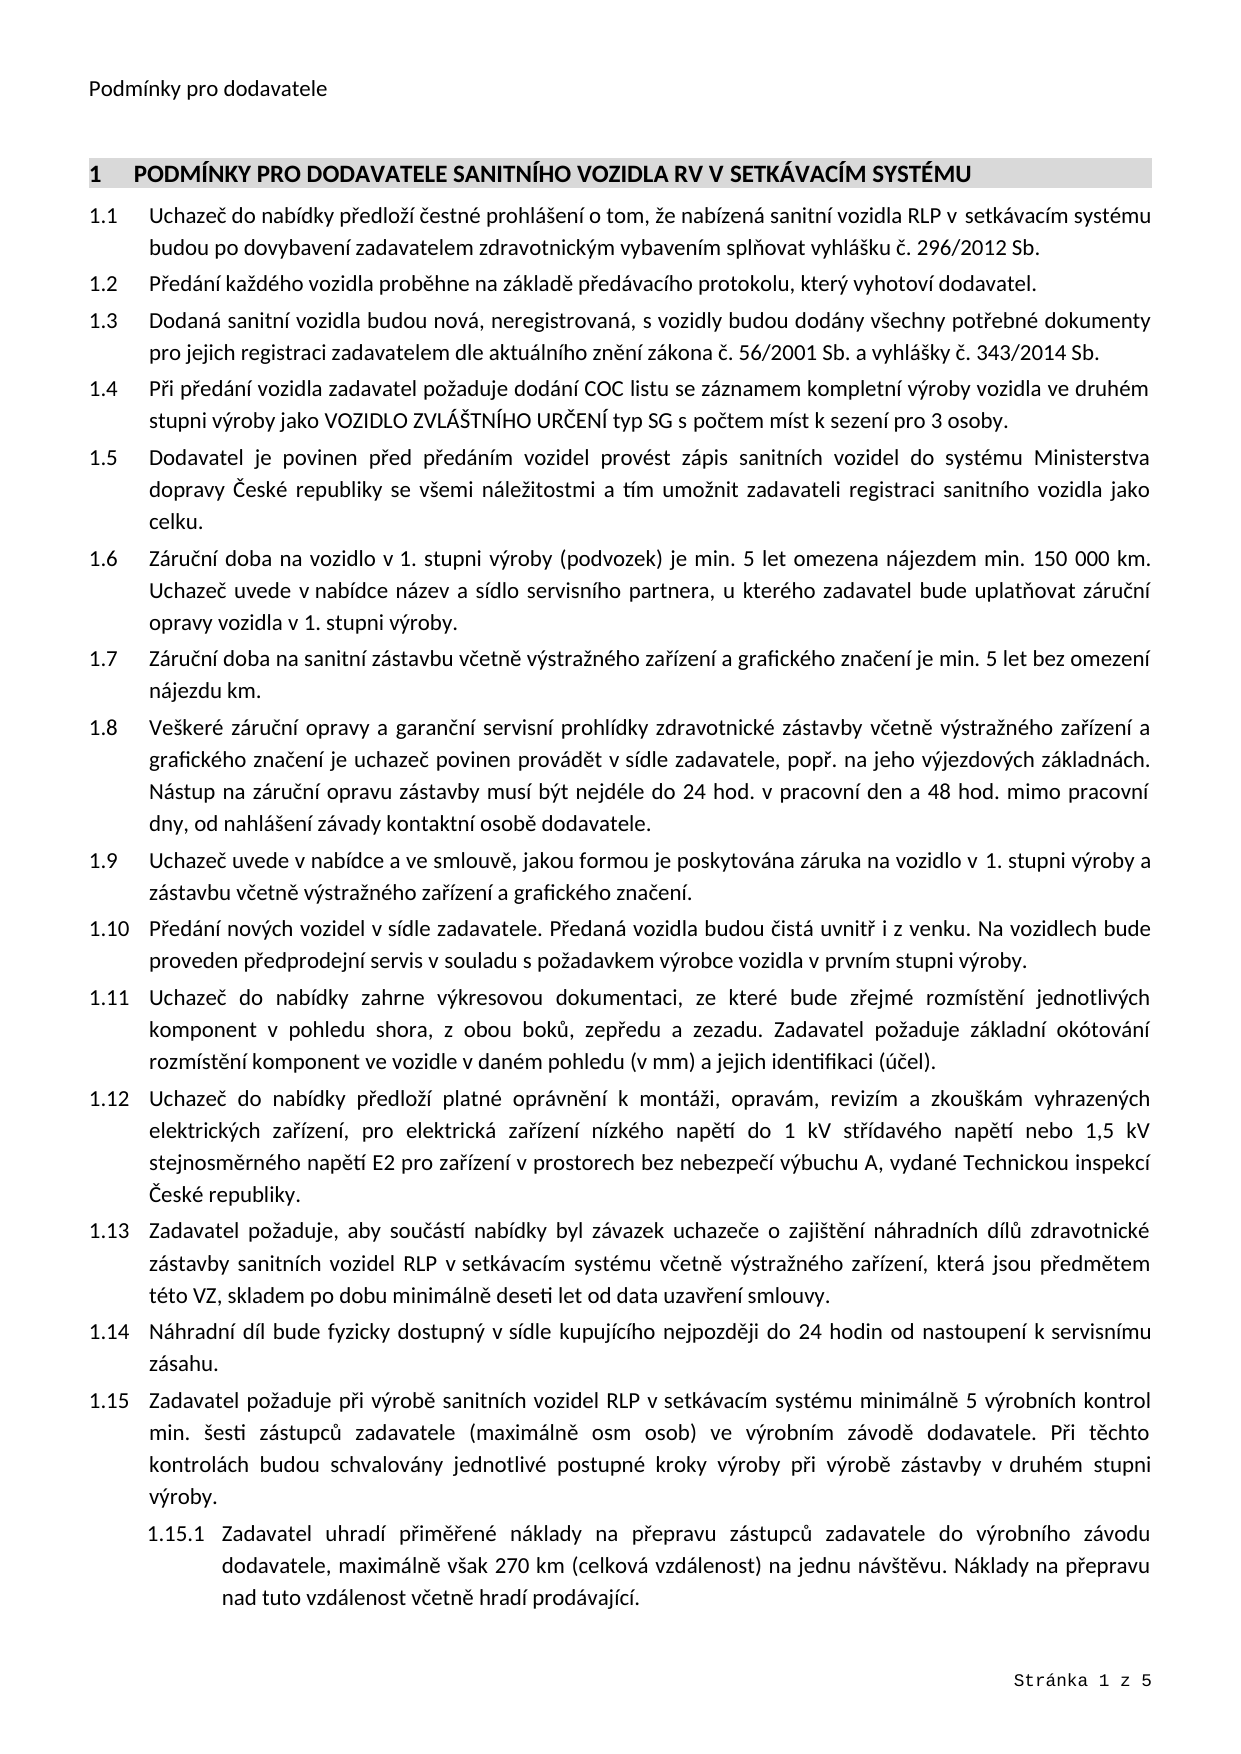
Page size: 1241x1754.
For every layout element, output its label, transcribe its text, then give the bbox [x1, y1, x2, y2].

subtitle Veškeré záruční opravy a garanční servisní prohlídky zdravotnické zástavby včetně výstražného zařízení a grafického značení je uchazeč povinen provádět v sídle zadavatele, popř. na jeho výjezdových základnách. Nástup na záruční opravu zástavby musí být nejdéle do 24 hod. v pracovní den a 48 hod. mimo pracovní dny, od nahlášení závady kontaktní osobě dodavatele. [89, 713, 1152, 837]
subtitle Záruční doba na sanitní zástavbu včetně výstražného zařízení a grafického značení je min. 5 let bez omezení nájezdu km. [89, 644, 1152, 704]
subtitle Uchazeč do nabídky zahrne výkresovou dokumentaci, ze které bude zřejmé rozmístění jednotlivých komponent v pohledu shora, z obou boků, zepředu a zezadu. Zadavatel požaduje základní okótování rozmístění komponent ve vozidle v daném pohledu (v mm) a jejich identifikaci (účel). [89, 983, 1152, 1075]
subtitle Předání každého vozidla proběhne na základě předávacího protokolu, který vyhotoví dodavatel. [89, 269, 1152, 297]
subtitle Předání nových vozidel v sídle zadavatele. Předaná vozidla budou čistá uvnitř i z venku. Na vozidlech bude proveden předprodejní servis v souladu s požadavkem výrobce vozidla v prvním stupni výroby. [89, 914, 1152, 974]
subtitle Uchazeč uvede v nabídce a ve smlouvě, jakou formou je poskytována záruka na vozidlo v 1. stupni výroby a zástavbu včetně výstražného zařízení a grafického značení. [89, 846, 1152, 906]
subtitle Uchazeč do nabídky předloží čestné prohlášení o tom, že nabízená sanitní vozidla RLP v setkávacím systému budou po dovybavení zadavatelem zdravotnickým vybavením splňovat vyhlášku č. 296/2012 Sb. [89, 201, 1152, 261]
subtitle Uchazeč do nabídky předloží platné oprávnění k montáži, opravám, revizím a zkouškám vyhrazených elektrických zařízení, pro elektrická zařízení nízkého napětí do 1 kV střídavého napětí nebo 1,5 kV stejnosměrného napětí E2 pro zařízení v prostorech bez nebezpečí výbuchu A, vydané Technickou inspekcí České republiky. [89, 1084, 1152, 1208]
subtitle Záruční doba na vozidlo v 1. stupni výroby (podvozek) je min. 5 let omezena nájezdem min. 150 000 km. Uchazeč uvede v nabídce název a sídlo servisního partnera, u kterého zadavatel bude uplatňovat záruční opravy vozidla v 1. stupni výroby. [89, 544, 1152, 636]
subtitle Zadavatel požaduje při výrobě sanitních vozidel RLP v setkávacím systému minimálně 5 výrobních kontrol min. šesti zástupců zadavatele (maximálně osm osob) ve výrobním závodě dodavatele. Při těchto kontrolách budou schvalovány jednotlivé postupné kroky výroby při výrobě zástavby v druhém stupni výroby. [89, 1386, 1152, 1510]
subtitle Podmínky pro dodavatele sanitního vozidla RV v setkávacím systému [89, 158, 1152, 188]
subtitle Náhradní díl bude fyzicky dostupný v sídle kupujícího nejpozději do 24 hodin od nastoupení k servisnímu zásahu. [89, 1317, 1152, 1377]
subtitle Dodavatel je povinen před předáním vozidel provést zápis sanitních vozidel do systému Ministerstva dopravy České republiky se všemi náležitostmi a tím umožnit zadavateli registraci sanitního vozidla jako celku. [89, 443, 1152, 535]
subtitle Při předání vozidla zadavatel požaduje dodání COC listu se záznamem kompletní výroby vozidla ve druhém stupni výroby jako VOZIDLO ZVLÁŠTNÍHO URČENÍ typ SG s počtem míst k sezení pro 3 osoby. [89, 374, 1152, 434]
subtitle Zadavatel požaduje, aby součástí nabídky byl závazek uchazeče o zajištění náhradních dílů zdravotnické zástavby sanitních vozidel RLP v setkávacím systému včetně výstražného zařízení, která jsou předmětem této VZ, skladem po dobu minimálně deseti let od data uzavření smlouvy. [89, 1217, 1152, 1309]
subtitle Dodaná sanitní vozidla budou nová, neregistrovaná, s vozidly budou dodány všechny potřebné dokumenty pro jejich registraci zadavatelem dle aktuálního znění zákona č. 56/2001 Sb. a vyhlášky č. 343/2014 Sb. [89, 306, 1152, 366]
subtitle Zadavatel uhradí přiměřené náklady na přepravu zástupců zadavatele do výrobního závodu dodavatele, maximálně však 270 km (celková vzdálenost) na jednu návštěvu. Náklady na přepravu nad tuto vzdálenost včetně hradí prodávající. [147, 1519, 1152, 1611]
